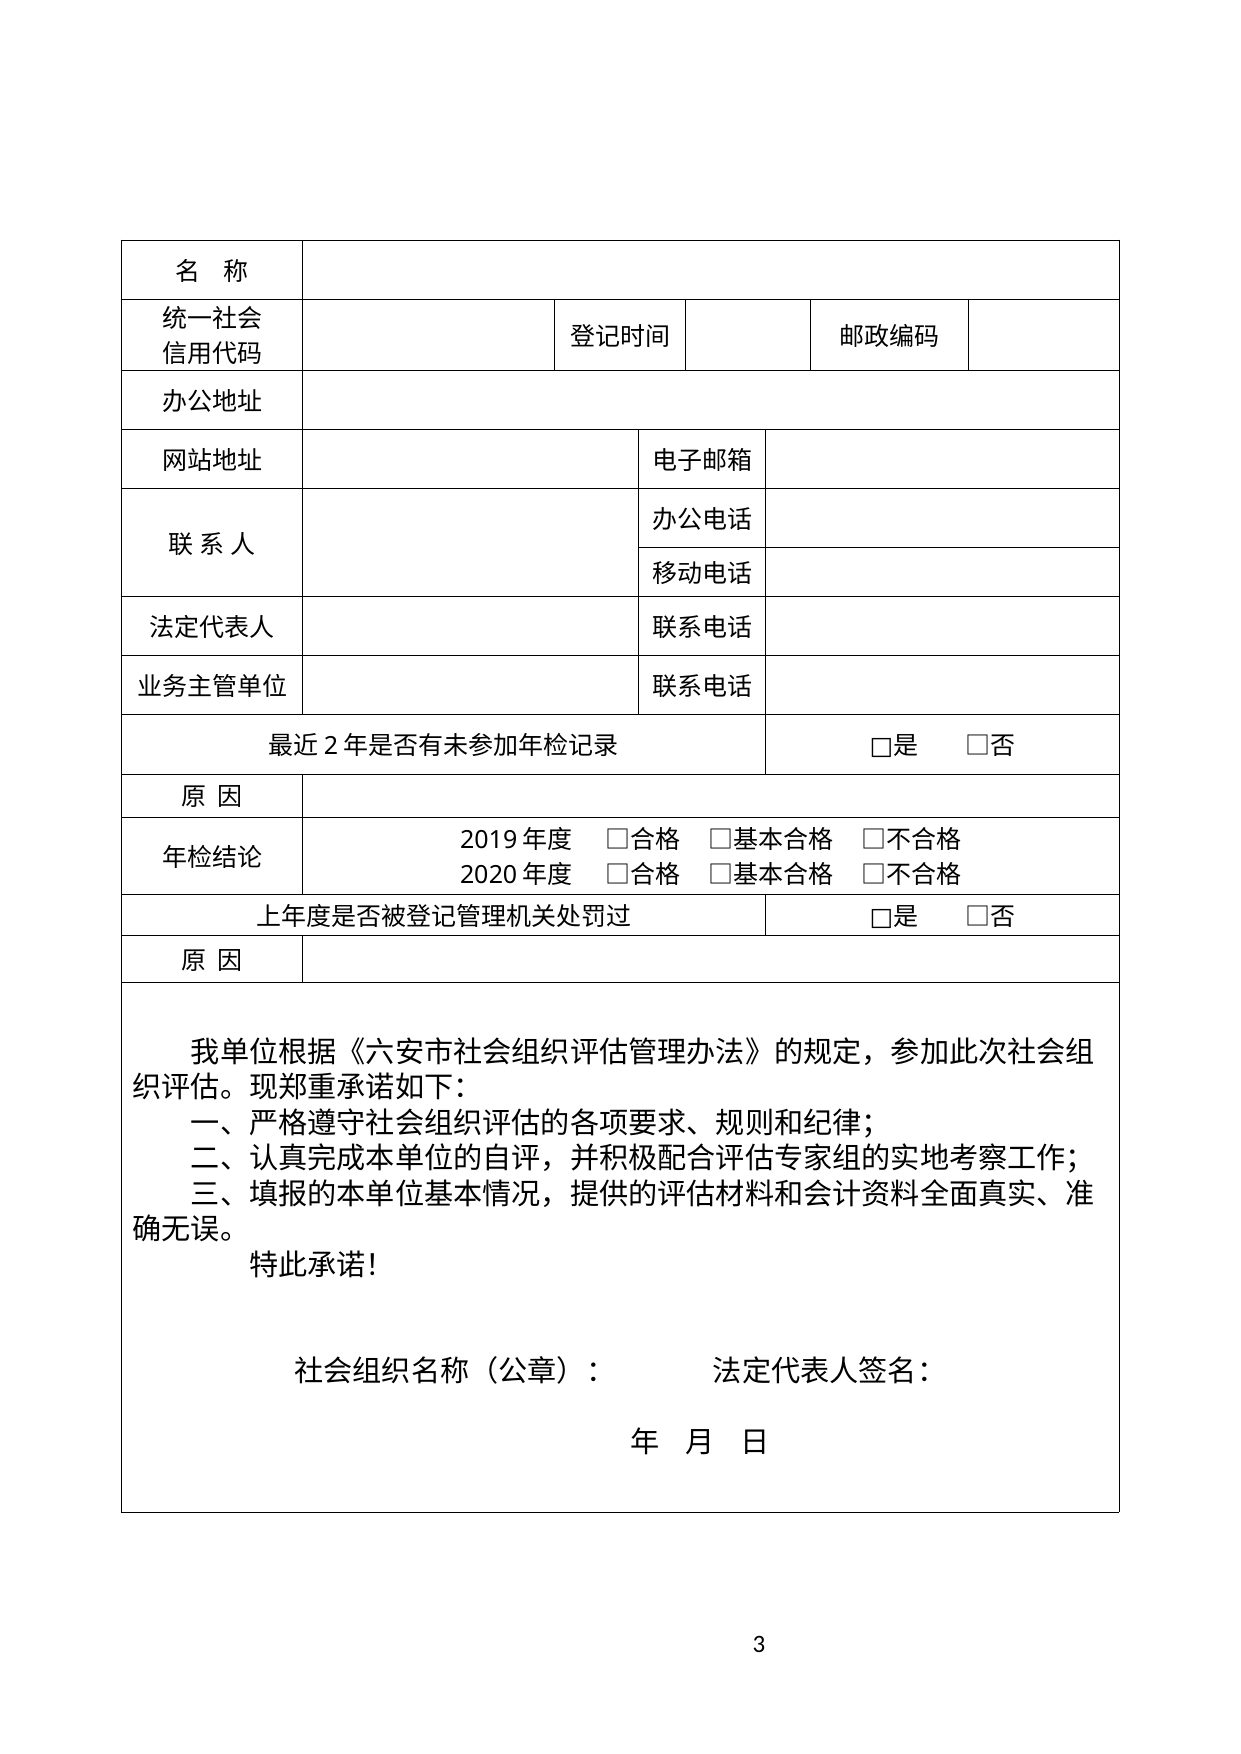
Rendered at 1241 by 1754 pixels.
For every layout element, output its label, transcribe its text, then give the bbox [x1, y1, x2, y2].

table_cell 2019年度 □合格 □基本合格 □不合格 2020年度 □合格 □基本合格 □不合格 [303, 818, 1119, 894]
table_cell [303, 936, 1119, 981]
table_header 名 称 [122, 241, 302, 298]
table_cell [303, 775, 1119, 816]
table_cell [303, 597, 638, 655]
table_cell 登记时间 [555, 300, 685, 370]
table_cell [303, 430, 638, 488]
table_cell 年检结论 [122, 818, 302, 894]
table_cell [766, 548, 1119, 596]
table_cell 办公地址 [122, 371, 302, 429]
table_cell 联系电话 [639, 597, 765, 655]
table_header [303, 241, 1119, 298]
table_cell [686, 300, 810, 370]
table_cell 联 系 人 [122, 489, 302, 596]
table_cell 移动电话 [639, 548, 765, 596]
table_cell 联系电话 [639, 656, 765, 714]
table_cell [303, 300, 554, 370]
table_cell [766, 656, 1119, 714]
table_cell 法定代表人 [122, 597, 302, 655]
table_cell 电子邮箱 [639, 430, 765, 488]
table_cell [969, 300, 1119, 370]
table_cell [766, 489, 1119, 547]
table_cell [303, 656, 638, 714]
table_cell [303, 489, 638, 596]
table_cell 统一社会 信用代码 [122, 300, 302, 370]
table_cell [766, 430, 1119, 488]
table_cell 网站地址 [122, 430, 302, 488]
table_cell 办公电话 [639, 489, 765, 547]
table_cell [766, 597, 1119, 655]
table_cell 邮政编码 [811, 300, 968, 370]
table_cell 原 因 [122, 936, 302, 981]
table_cell 上年度是否被登记管理机关处罚过 [122, 895, 765, 935]
table_cell 最近2年是否有未参加年检记录 [122, 715, 765, 773]
table_cell 我单位根据《六安市社会组织评估管理办法》的规定，参加此次社会组织评估。现郑重承诺如下： 一、严格遵守社会组织评估的各项要求、规则和纪律； 二、认真完成本单位的自评，并积极配合评估专家组的实地考察工作； 三、填报的本单位基本情况，提供的评估材料和会计资料全面真实、准确无误。 特此承诺！ 社会组织名称（公章）： 法定代表人签名： 年 月 日 [122, 983, 1119, 1512]
table_cell 原 因 [122, 775, 302, 816]
table_cell 业务主管单位 [122, 656, 302, 714]
table_cell [303, 371, 1119, 429]
table_cell □是 □否 [766, 715, 1119, 773]
table_cell □是 □否 [766, 895, 1119, 935]
